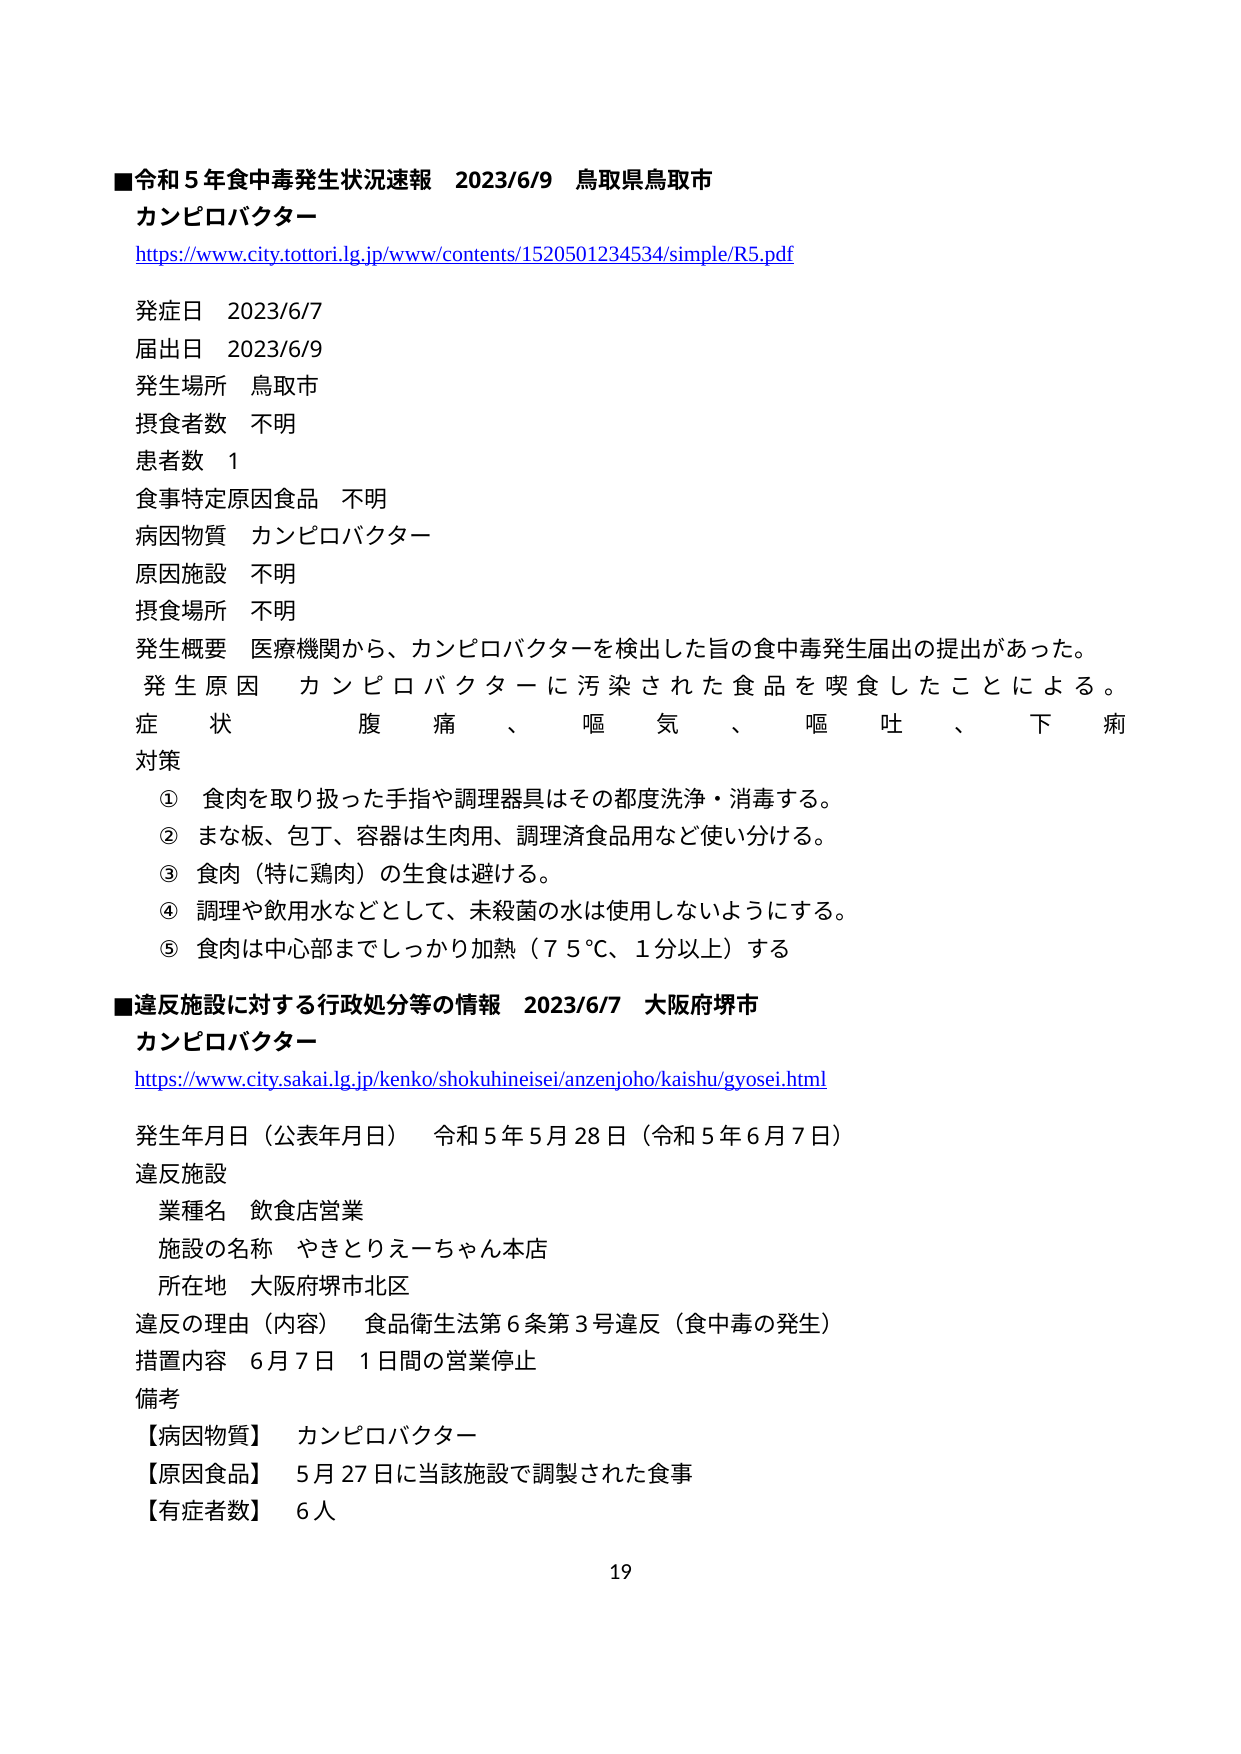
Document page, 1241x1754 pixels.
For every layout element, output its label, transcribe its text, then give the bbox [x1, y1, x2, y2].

text 発生概要 医療機関から、カンピロバクターを検出した旨の食中毒発生届出の提出があった。 [112, 628, 1128, 666]
text 【有症者数】 6人 [112, 1491, 1128, 1528]
list 食肉（特に鶏肉）の生食は避ける。 [158, 853, 1128, 891]
text 【原因食品】 5月27日に当該施設で調製された食事 [112, 1453, 1128, 1491]
text ■違反施設に対する行政処分等の情報 2023/6/7 大阪府堺市 [112, 985, 1128, 1022]
text 施設の名称 やきとりえーちゃん本店 [112, 1228, 1128, 1266]
text 食事特定原因食品 不明 [112, 478, 1128, 516]
text カンピロバクター [112, 1022, 1128, 1060]
text https://www.city.tottori.lg.jp/www/contents/1520501234534/simple/R5.pdf [112, 235, 1128, 272]
text https://www.city.sakai.lg.jp/kenko/shokuhineisei/anzenjoho/kaishu/gyosei.html [112, 1060, 1128, 1097]
text 届出日 2023/6/9 [112, 328, 1128, 366]
text カンピロバクター [112, 197, 1128, 235]
text 摂食者数 不明 [112, 403, 1128, 441]
list 食肉を取り扱った手指や調理器具はその都度洗浄・消毒する。 [158, 778, 1128, 816]
text 発生場所 鳥取市 [112, 366, 1128, 403]
text 発症日 2023/6/7 [112, 291, 1128, 328]
text 違反施設 [112, 1153, 1128, 1191]
text 摂食場所 不明 [112, 591, 1128, 628]
text 発生原因 カンピロバクターに汚染された食品を喫食したことによる。 症状 腹痛、嘔気、嘔吐、下痢 対策 [112, 666, 1128, 778]
text 病因物質 カンピロバクター [112, 516, 1128, 553]
text 備考 [112, 1378, 1128, 1416]
text 患者数 1 [112, 441, 1128, 478]
list まな板、包丁、容器は生肉用、調理済食品用など使い分ける。 [158, 816, 1128, 853]
text 違反の理由（内容） 食品衛生法第6条第3号違反（食中毒の発生） [112, 1303, 1128, 1341]
text 【病因物質】 カンピロバクター [112, 1416, 1128, 1453]
text 原因施設 不明 [112, 553, 1128, 591]
list 食肉は中心部までしっかり加熱（７５℃、１分以上）する [158, 928, 1128, 966]
list 調理や飲用水などとして、未殺菌の水は使用しないようにする。 [158, 891, 1128, 928]
text 措置内容 6月7日 1日間の営業停止 [112, 1341, 1128, 1378]
text 発生年月日（公表年月日） 令和5年5月28日（令和5年6月7日） [112, 1116, 1128, 1153]
text 業種名 飲食店営業 [112, 1191, 1128, 1228]
text 所在地 大阪府堺市北区 [112, 1266, 1128, 1303]
text ■令和５年食中毒発生状況速報 2023/6/9 鳥取県鳥取市 [112, 160, 1128, 197]
